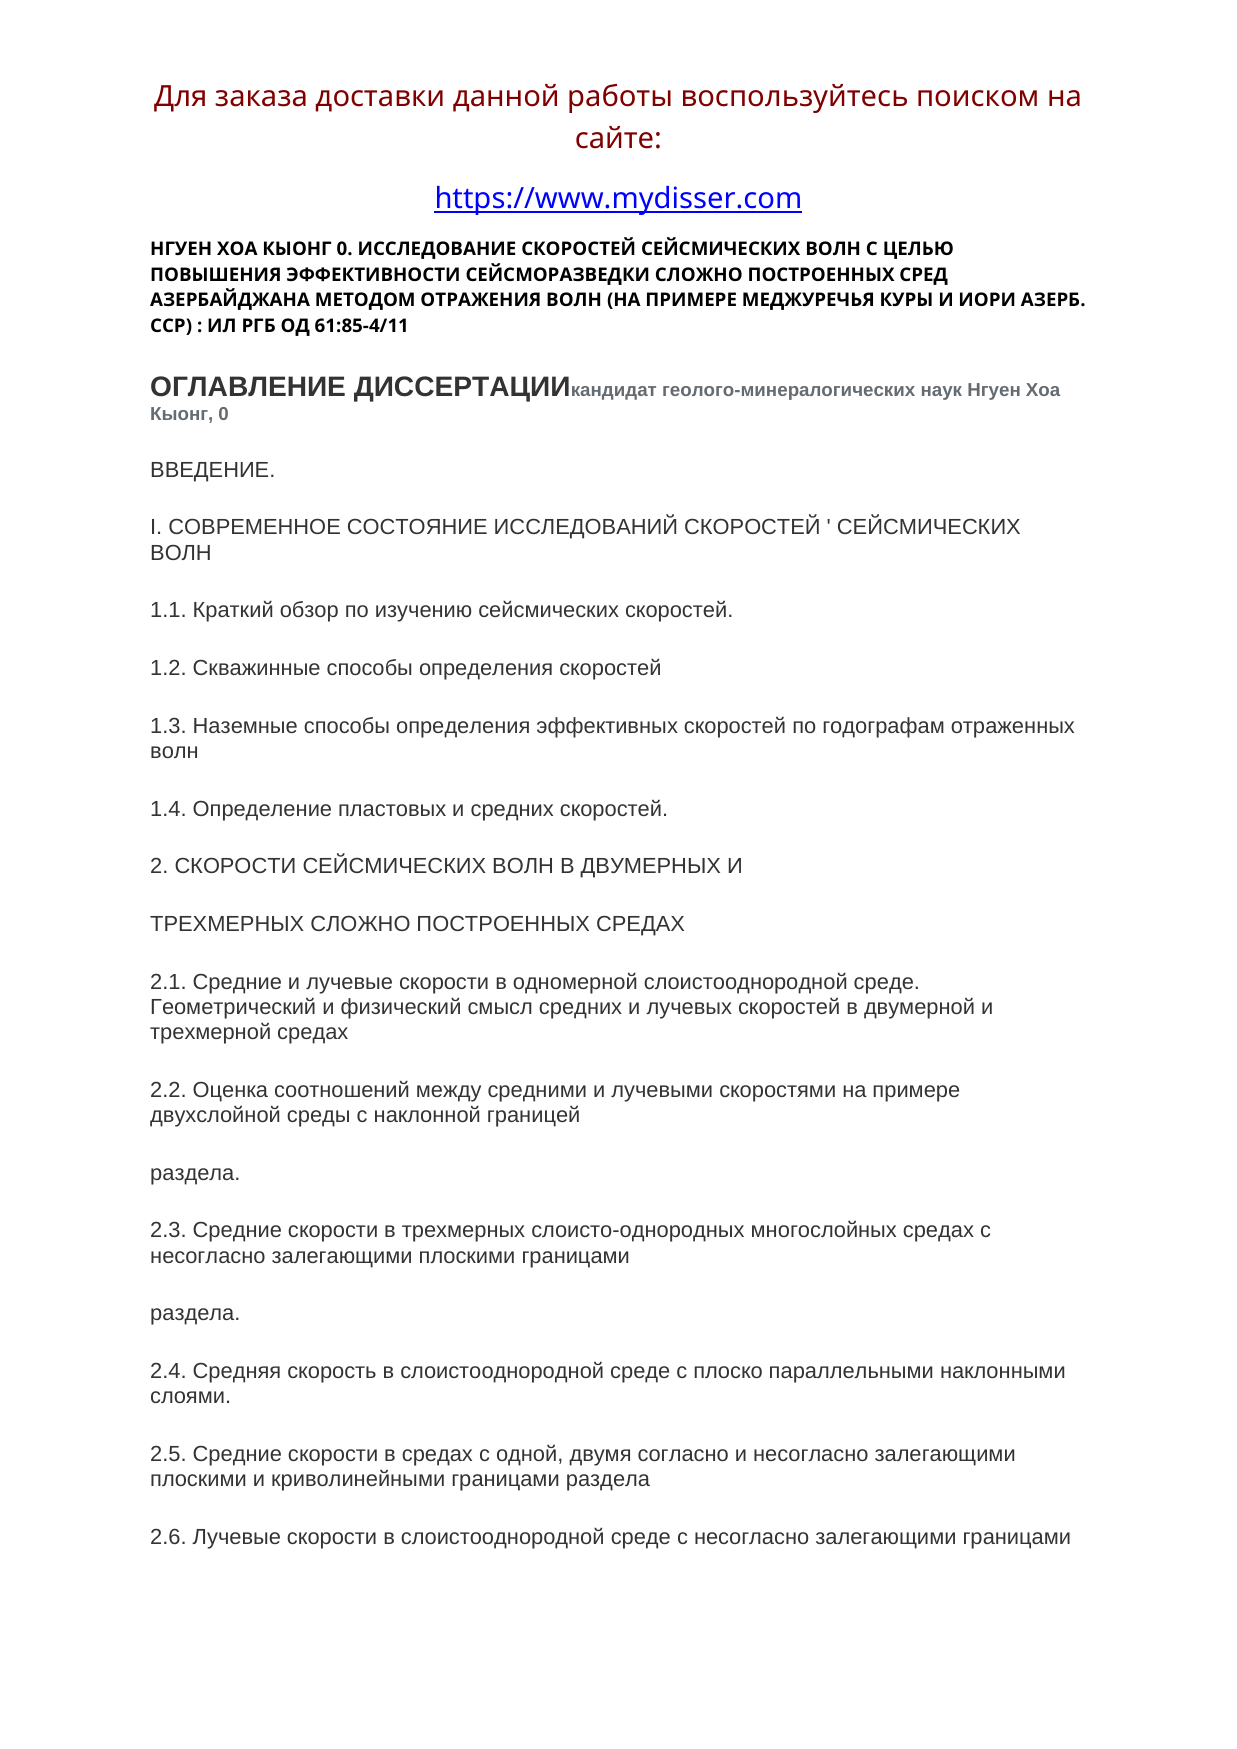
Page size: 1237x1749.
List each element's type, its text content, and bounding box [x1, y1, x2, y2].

subtitle ОГЛАВЛЕНИЕ ДИССЕРТАЦИИкандидат геолого-минералогических наук Нгуен Хоа Кыонг, 0 [150, 370, 1086, 424]
text 2.5. Средние скорости в средах с одной, двумя согласно и несогласно залегающими плоскими и криволинейными границами раздела [150, 1441, 1086, 1491]
text 2.4. Средняя скорость в слоистооднородной среде с плоско параллельными наклонными слоями. [150, 1358, 1086, 1408]
text 1.2. Скважинные способы определения скоростей [150, 655, 1086, 680]
text 2.2. Оценка соотношений между средними и лучевыми скоростями на примере двухслойной среды с наклонной границей [150, 1077, 1086, 1127]
text 1.1. Краткий обзор по изучению сейсмических скоростей. [150, 597, 1086, 622]
text I. СОВРЕМЕННОЕ СОСТОЯНИЕ ИССЛЕДОВАНИЙ СКОРОСТЕЙ ' СЕЙСМИЧЕСКИХ ВОЛН [150, 514, 1086, 565]
text 2.1. Средние и лучевые скорости в одномерной слоистооднородной среде. Геометрический и физический смысл средних и лучевых скоростей в двумерной и трехмерной средах [150, 969, 1086, 1044]
text раздела. [150, 1300, 1086, 1326]
subtitle НГУЕН ХОА КЫОНГ 0. ИССЛЕДОВАНИЕ СКОРОСТЕЙ СЕЙСМИЧЕСКИХ ВОЛН С ЦЕЛЬЮ ПОВЫШЕНИЯ ЭФФЕКТИВНОСТИ СЕЙСМОРАЗВЕДКИ СЛОЖНО ПОСТРОЕННЫХ СРЕД АЗЕРБАЙДЖАНА МЕТОДОМ ОТРАЖЕНИЯ ВОЛН (НА ПРИМЕРЕ МЕДЖУРЕЧЬЯ КУРЫ И ИОРИ АЗЕРБ. ССР) : ИЛ РГБ ОД 61:85-4/11 [150, 236, 1086, 338]
text ВВЕДЕНИЕ. [150, 457, 1086, 482]
text 2.3. Средние скорости в трехмерных слоисто-однородных многослойных средах с несогласно залегающими плоскими границами [150, 1217, 1086, 1268]
text раздела. [150, 1160, 1086, 1185]
text 1.4. Определение пластовых и средних скоростей. [150, 796, 1086, 821]
text 2.6. Лучевые скорости в слоистооднородной среде с несогласно залегающими границами [150, 1524, 1086, 1549]
text ТРЕХМЕРНЫХ СЛОЖНО ПОСТРОЕННЫХ СРЕДАХ [150, 911, 1086, 936]
text 1.3. Наземные способы определения эффективных скоростей по годографам отраженных волн [150, 713, 1086, 763]
text 2. СКОРОСТИ СЕЙСМИЧЕСКИХ ВОЛН В ДВУМЕРНЫХ И [150, 853, 1086, 878]
